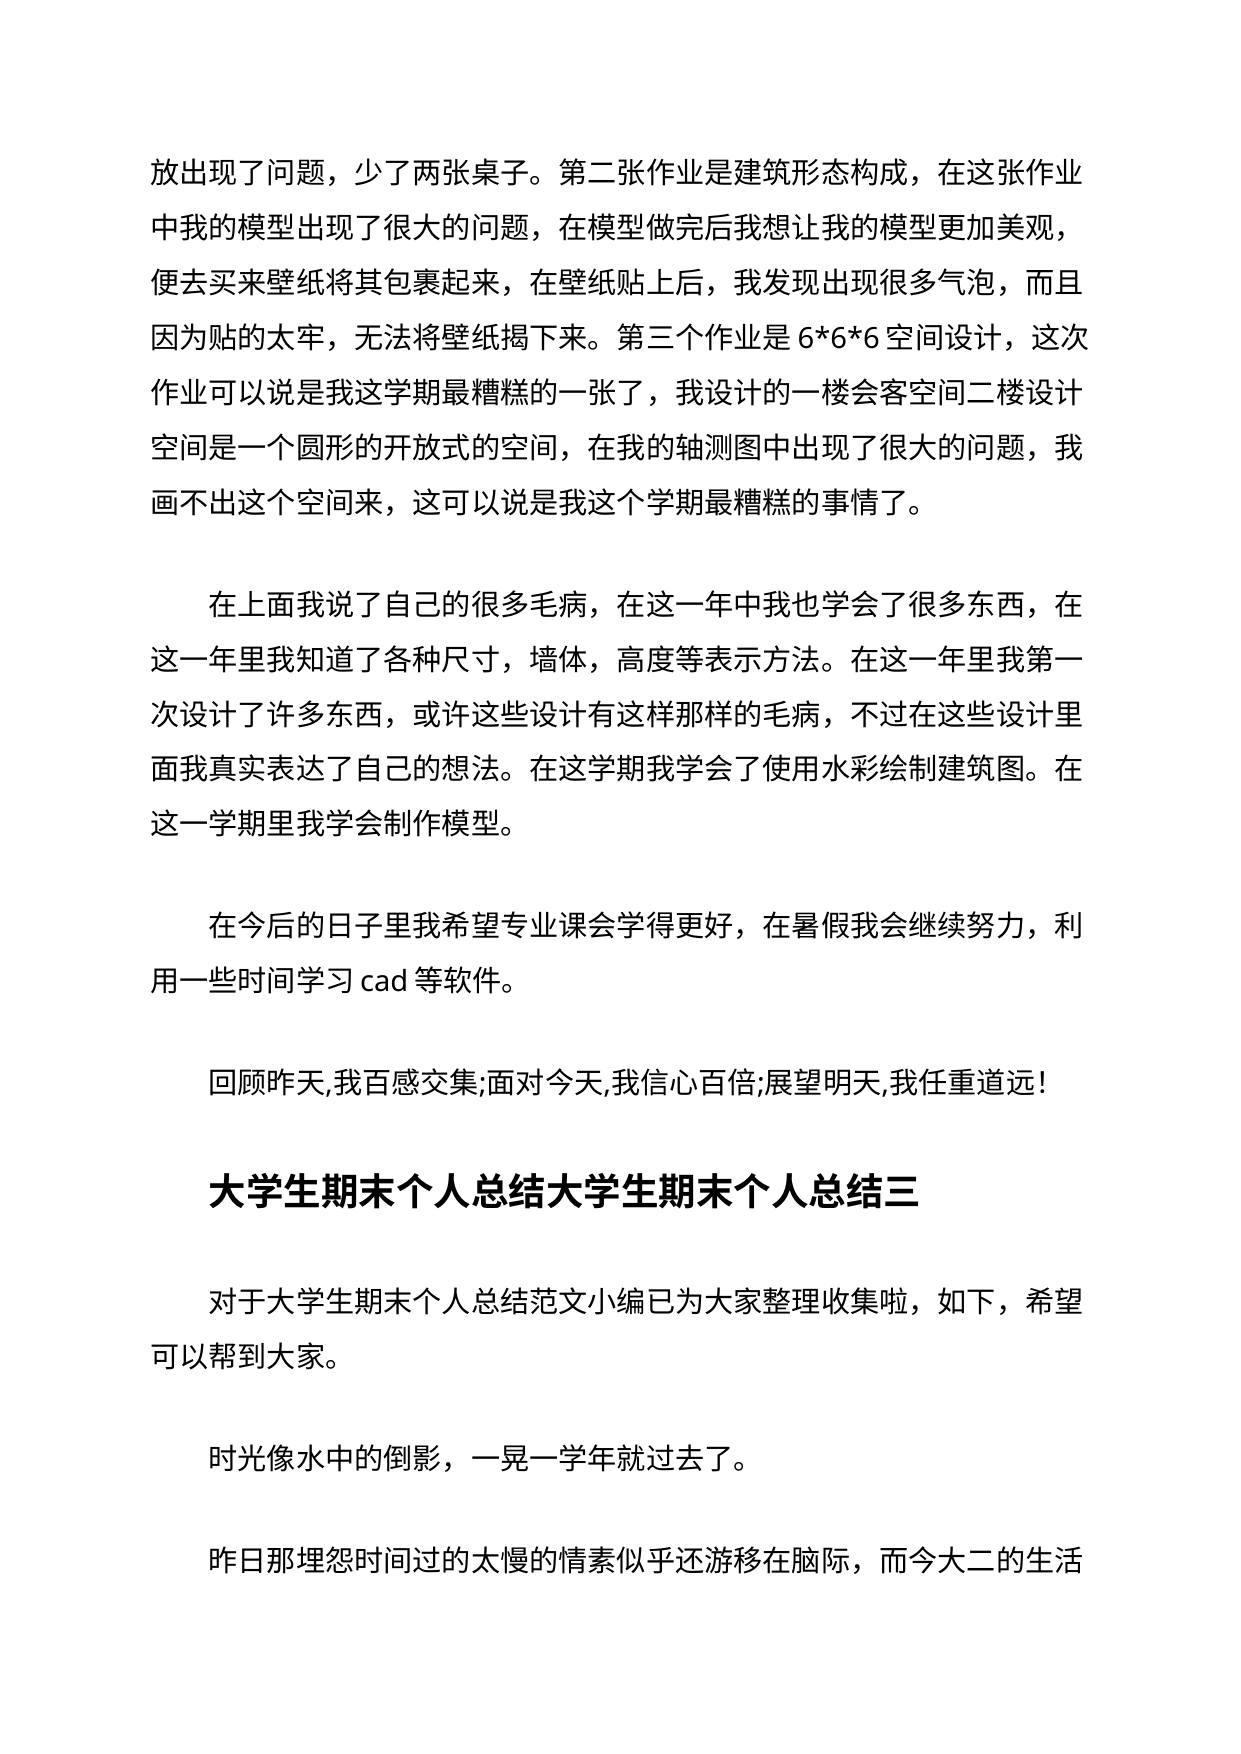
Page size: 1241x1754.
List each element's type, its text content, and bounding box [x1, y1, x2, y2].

text 大学生期末个人总结大学生期末个人总结三 [150, 1161, 1090, 1216]
text 时光像水中的倒影，一晃一学年就过去了。 [150, 1436, 1090, 1478]
text 回顾昨天,我百感交集;面对今天,我信心百倍;展望明天,我任重道远！ [150, 1059, 1090, 1102]
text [150, 150, 1090, 522]
text 在上面我说了自己的很多毛病，在这一年中我也学会了很多东西，在这一年里我知道了各种尺寸，墙体，高度等表示方法。在这一年里我第一次设计了许多东西，或许这些设计有这样那样的毛病，不过在这些设计里面我真实表达了自己的想法。在这学期我学会了使用水彩绘制建筑图。在这一学期里我学会制作模型。 [150, 581, 1090, 843]
text 对于大学生期末个人总结范文小编已为大家整理收集啦，如下，希望可以帮到大家。 [150, 1279, 1090, 1376]
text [150, 1537, 1090, 1579]
text 在今后的日子里我希望专业课会学得更好，在暑假我会继续努力，利用一些时间学习cad等软件。 [150, 903, 1090, 1000]
